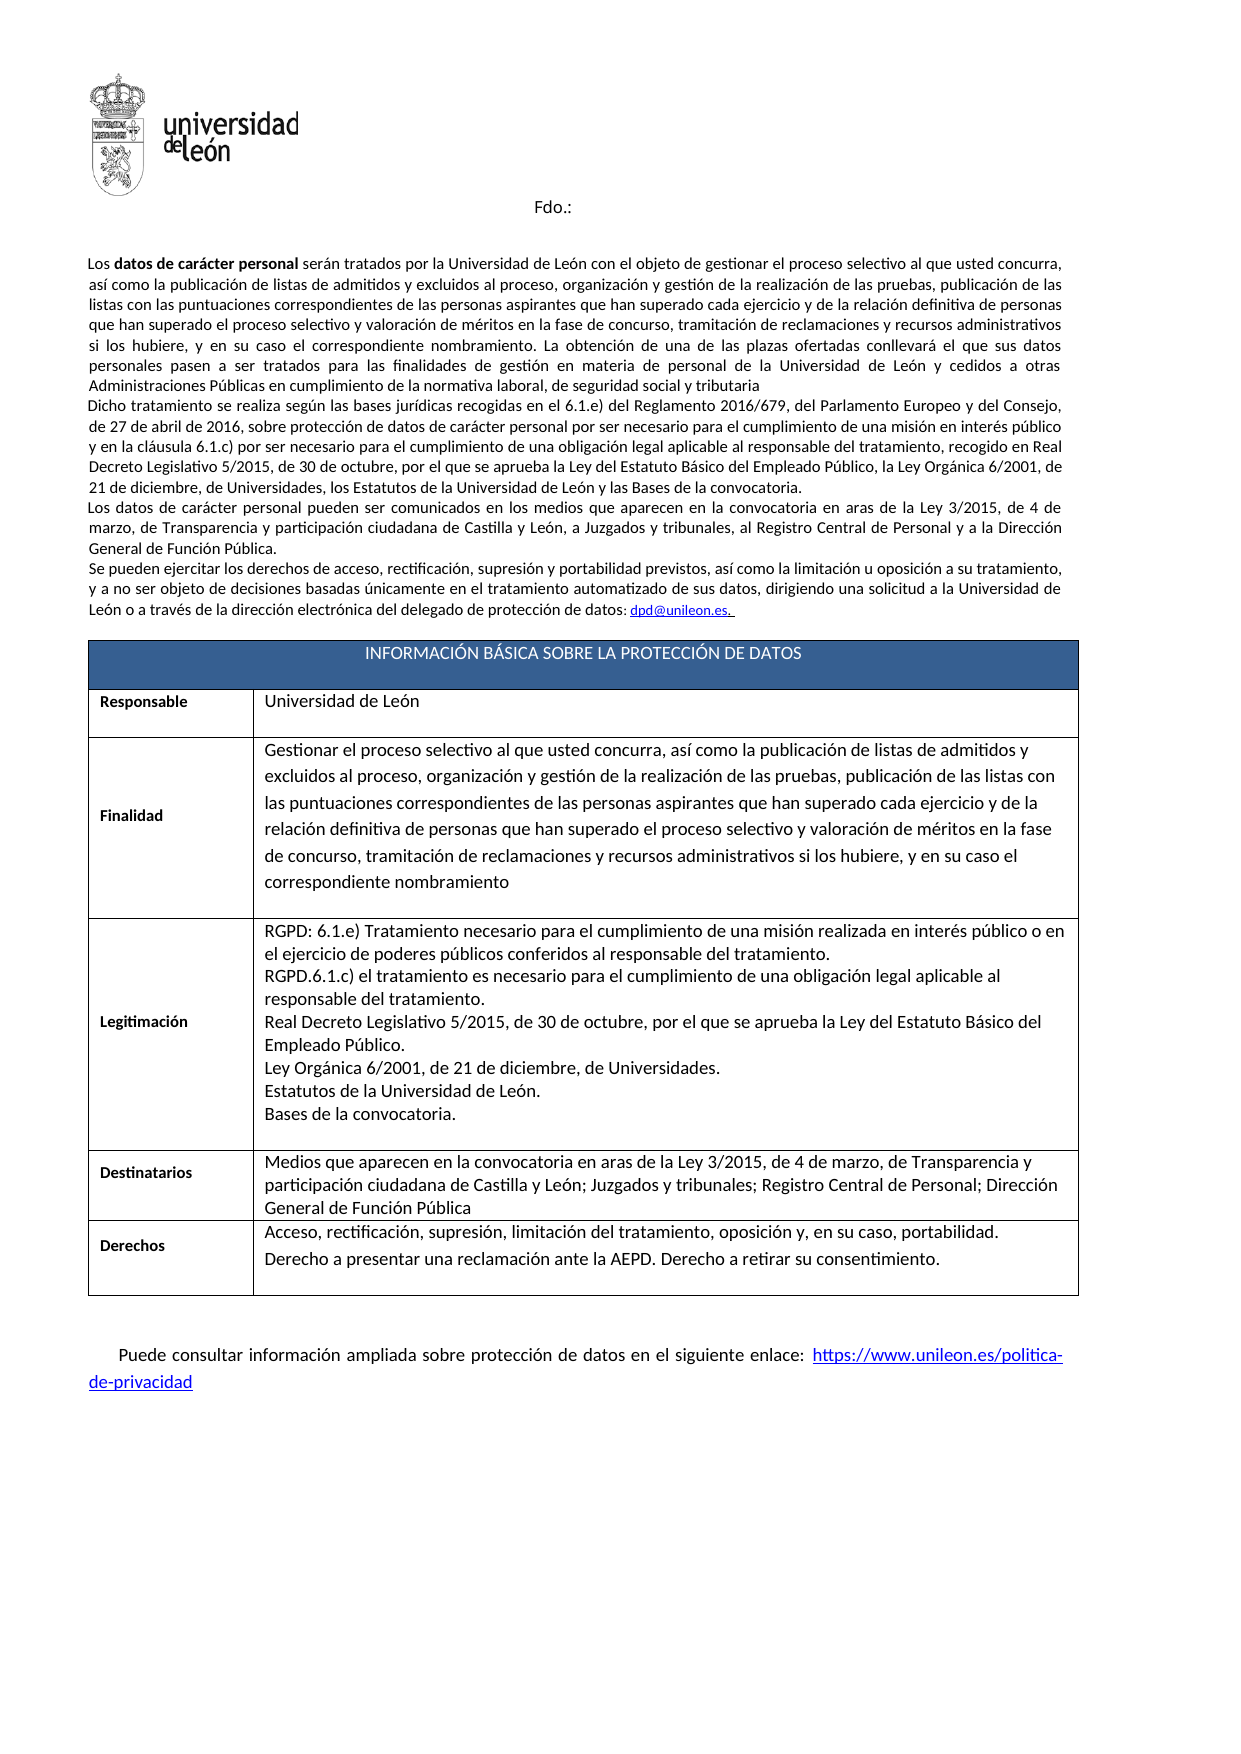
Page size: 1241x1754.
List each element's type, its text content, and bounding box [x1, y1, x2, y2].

table_cell Gestionar el proceso selectivo al que usted concurra, así como la publicación de listas de admitidos y excluidos al proceso, organización y gestión de la realización de las pruebas, publicación de las listas con las puntuaciones correspondientes de las personas aspirantes que han superado cada ejercicio y de la relación definitiva de personas que han superado el proceso selectivo y valoración de méritos en la fase de concurso, tramitación de reclamaciones y recursos administrativos si los hubiere, y en su caso el correspondiente nombramiento [254, 738, 1078, 918]
text Fdo.: [89, 196, 1063, 218]
table_cell Medios que aparecen en la convocatoria en aras de la Ley 3/2015, de 4 de marzo, de Transparencia y participación ciudadana de Castilla y León; Juzgados y tribunales; Registro Central de Personal; Dirección General de Función Pública [254, 1151, 1078, 1219]
text Los datos de carácter personal serán tratados por la Universidad de León con el objeto de gestionar el proceso selectivo al que usted concurra, así como la publicación de listas de admitidos y excluidos al proceso, organización y gestión de la realización de las pruebas, publicación de las listas con las puntuaciones correspondientes de las personas aspirantes que han superado cada ejercicio y de la relación definitiva de personas que han superado el proceso selectivo y valoración de méritos en la fase de concurso, tramitación de reclamaciones y recursos administrativos si los hubiere, y en su caso el correspondiente nombramiento. La obtención de una de las plazas ofertadas conllevará el que sus datos personales pasen a ser tratados para las finalidades de gestión en materia de personal de la Universidad de León y cedidos a otras Administraciones Públicas en cumplimiento de la normativa laboral, de seguridad social y tributaria [87, 253, 1063, 396]
table_cell Finalidad [89, 738, 253, 918]
table_cell Responsable [89, 690, 253, 737]
picture [88, 73, 298, 196]
table_cell Destinatarios [89, 1151, 253, 1219]
table_cell Legitimación [89, 919, 253, 1150]
table_header INFORMACIÓN BÁSICA SOBRE LA PROTECCIÓN DE DATOS [89, 641, 1078, 689]
table_cell Universidad de León [254, 690, 1078, 737]
text Puede consultar información ampliada sobre protección de datos en el siguiente enlace: https://www.unileon.es/politica-de-privacidad [89, 1344, 1063, 1393]
table_cell Acceso, rectificación, supresión, limitación del tratamiento, oposición y, en su caso, portabilidad. Derecho a presentar una reclamación ante la AEPD. Derecho a retirar su consentimiento. [254, 1221, 1078, 1294]
text Los datos de carácter personal pueden ser comunicados en los medios que aparecen en la convocatoria en aras de la Ley 3/2015, de 4 de marzo, de Transparencia y participación ciudadana de Castilla y León, a Juzgados y tribunales, al Registro Central de Personal y a la Dirección General de Función Pública. [87, 497, 1063, 558]
table_cell Derechos [89, 1221, 253, 1294]
table_cell RGPD: 6.1.e) Tratamiento necesario para el cumplimiento de una misión realizada en interés público o en el ejercicio de poderes públicos conferidos al responsable del tratamiento. RGPD.6.1.c) el tratamiento es necesario para el cumplimiento de una obligación legal aplicable al responsable del tratamiento. Real Decreto Legislativo 5/2015, de 30 de octubre, por el que se aprueba la Ley del Estatuto Básico del Empleado Público. Ley Orgánica 6/2001, de 21 de diciembre, de Universidades. Estatutos de la Universidad de León. Bases de la convocatoria. [254, 919, 1078, 1150]
text Se pueden ejercitar los derechos de acceso, rectificación, supresión y portabilidad previstos, así como la limitación u oposición a su tratamiento, y a no ser objeto de decisiones basadas únicamente en el tratamiento automatizado de sus datos, dirigiendo una solicitud a la Universidad de León o a través de la dirección electrónica del delegado de protección de datos: dpd@unileon.es. [89, 558, 1063, 619]
text Dicho tratamiento se realiza según las bases jurídicas recogidas en el 6.1.e) del Reglamento 2016/679, del Parlamento Europeo y del Consejo, de 27 de abril de 2016, sobre protección de datos de carácter personal por ser necesario para el cumplimiento de una misión en interés público y en la cláusula 6.1.c) por ser necesario para el cumplimiento de una obligación legal aplicable al responsable del tratamiento, recogido en Real Decreto Legislativo 5/2015, de 30 de octubre, por el que se aprueba la Ley del Estatuto Básico del Empleado Público, la Ley Orgánica 6/2001, de 21 de diciembre, de Universidades, los Estatutos de la Universidad de León y las Bases de la convocatoria. [87, 396, 1063, 497]
